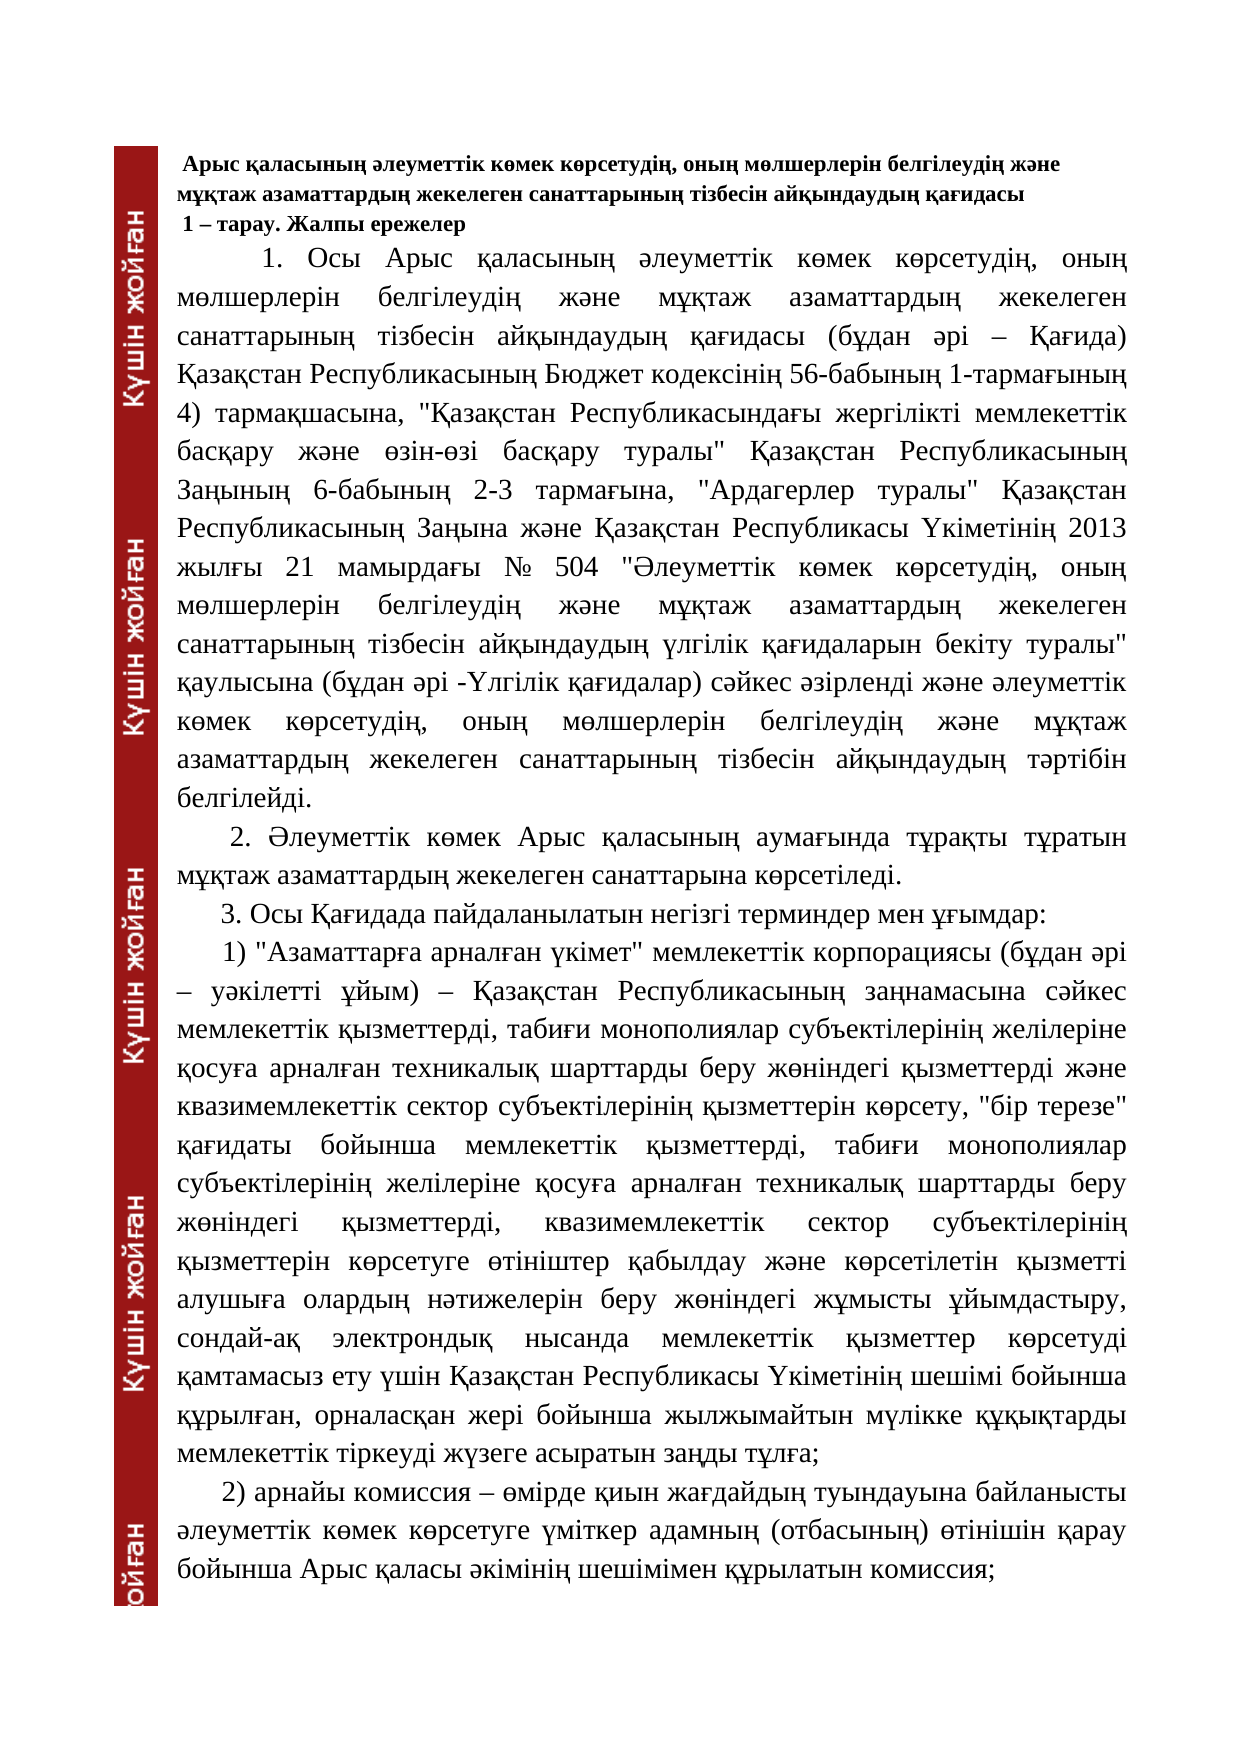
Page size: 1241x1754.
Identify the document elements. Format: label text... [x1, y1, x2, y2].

text 1) "Азаматтарға арналған үкімет" мемлекеттік корпорациясы (бұдан әрі – уәкілетті ұйым) – Қазақстан Республикасының заңнамасына сәйкес мемлекеттік қызметтерді, табиғи монополиялар субъектілерінің желілеріне қосуға арналған техникалық шарттарды беру жөніндегі қызметтерді және квазимемлекеттік сектор субъектілерінің қызметтерін көрсету, "бір терезе" қағидаты бойынша мемлекеттік қызметтерді, табиғи монополиялар субъектілерінің желілеріне қосуға арналған техникалық шарттарды беру жөніндегі қызметтерді, квазимемлекеттік сектор субъектілерінің қызметтерін көрсетуге өтініштер қабылдау және көрсетілетін қызметті алушыға олардың нәтижелерін беру жөніндегі жұмысты ұйымдастыру, сондай-ақ электрондық нысанда мемлекеттік қызметтер көрсетуді қамтамасыз ету үшін Қазақстан Республикасы Үкіметінің шешімі бойынша құрылған, орналасқан жері бойынша жылжымайтын мүлікке құқықтарды мемлекеттік тіркеуді жүзеге асыратын заңды тұлға; [112, 934, 1128, 1469]
picture [114, 146, 158, 150]
text 2) арнайы комиссия – өмірде қиын жағдайдың туындауына байланысты әлеуметтік көмек көрсетуге үміткер адамның (отбасының) өтінішін қарау бойынша Арыс қаласы әкімінің шешімімен құрылатын комиссия; [112, 1474, 1128, 1584]
picture [114, 929, 158, 934]
picture [114, 814, 158, 819]
text Арыс қаласының әлеуметтік көмек көрсетудің, оның мөлшерлерін белгілеудің және мұқтаж азаматтардың жекелеген санаттарының тізбесін айқындаудың қағидасы [112, 150, 1128, 207]
picture [114, 237, 158, 241]
text 3. Осы Қағидада пайдаланылатын негізгі терминдер мен ұғымдар: [112, 896, 1128, 929]
picture [114, 891, 158, 896]
picture [114, 1469, 158, 1474]
picture [114, 1584, 158, 1606]
text 2. Әлеуметтік көмек Арыс қаласының аумағында тұрақты тұратын мұқтаж азаматтардың жекелеген санаттарына көрсетіледі. [112, 819, 1128, 891]
text 1. Осы Арыс қаласының әлеуметтік көмек көрсетудің, оның мөлшерлерін белгілеудің және мұқтаж азаматтардың жекелеген санаттарының тізбесін айқындаудың қағидасы (бұдан әрі – Қағида) Қазақстан Республикасының Бюджет кодексінің 56-бабының 1-тармағының 4) тармақшасына, "Қазақстан Республикасындағы жергiлiктi мемлекеттiк басқару және өзiн-өзi басқару туралы" Қазақстан Республикасының Заңының 6-бабының 2-3 тармағына, "Ардагерлер туралы" Қазақстан Республикасының Заңына және Қазақстан Республикасы Үкiметiнiң 2013 жылғы 21 мамырдағы № 504 "Әлеуметтік көмек көрсетудің, оның мөлшерлерін белгілеудің және мұқтаж азаматтардың жекелеген санаттарының тізбесін айқындаудың үлгілік қағидаларын бекіту туралы" қаулысына (бұдан әрі -Үлгілік қағидалар) сәйкес әзірленді және әлеуметтік көмек көрсетудің, оның мөлшерлерін белгілеудің және мұқтаж азаматтардың жекелеген санаттарының тізбесін айқындаудың тәртібін белгілейді. [112, 241, 1128, 814]
text 1 – тарау. Жалпы ережелер [112, 210, 1128, 237]
